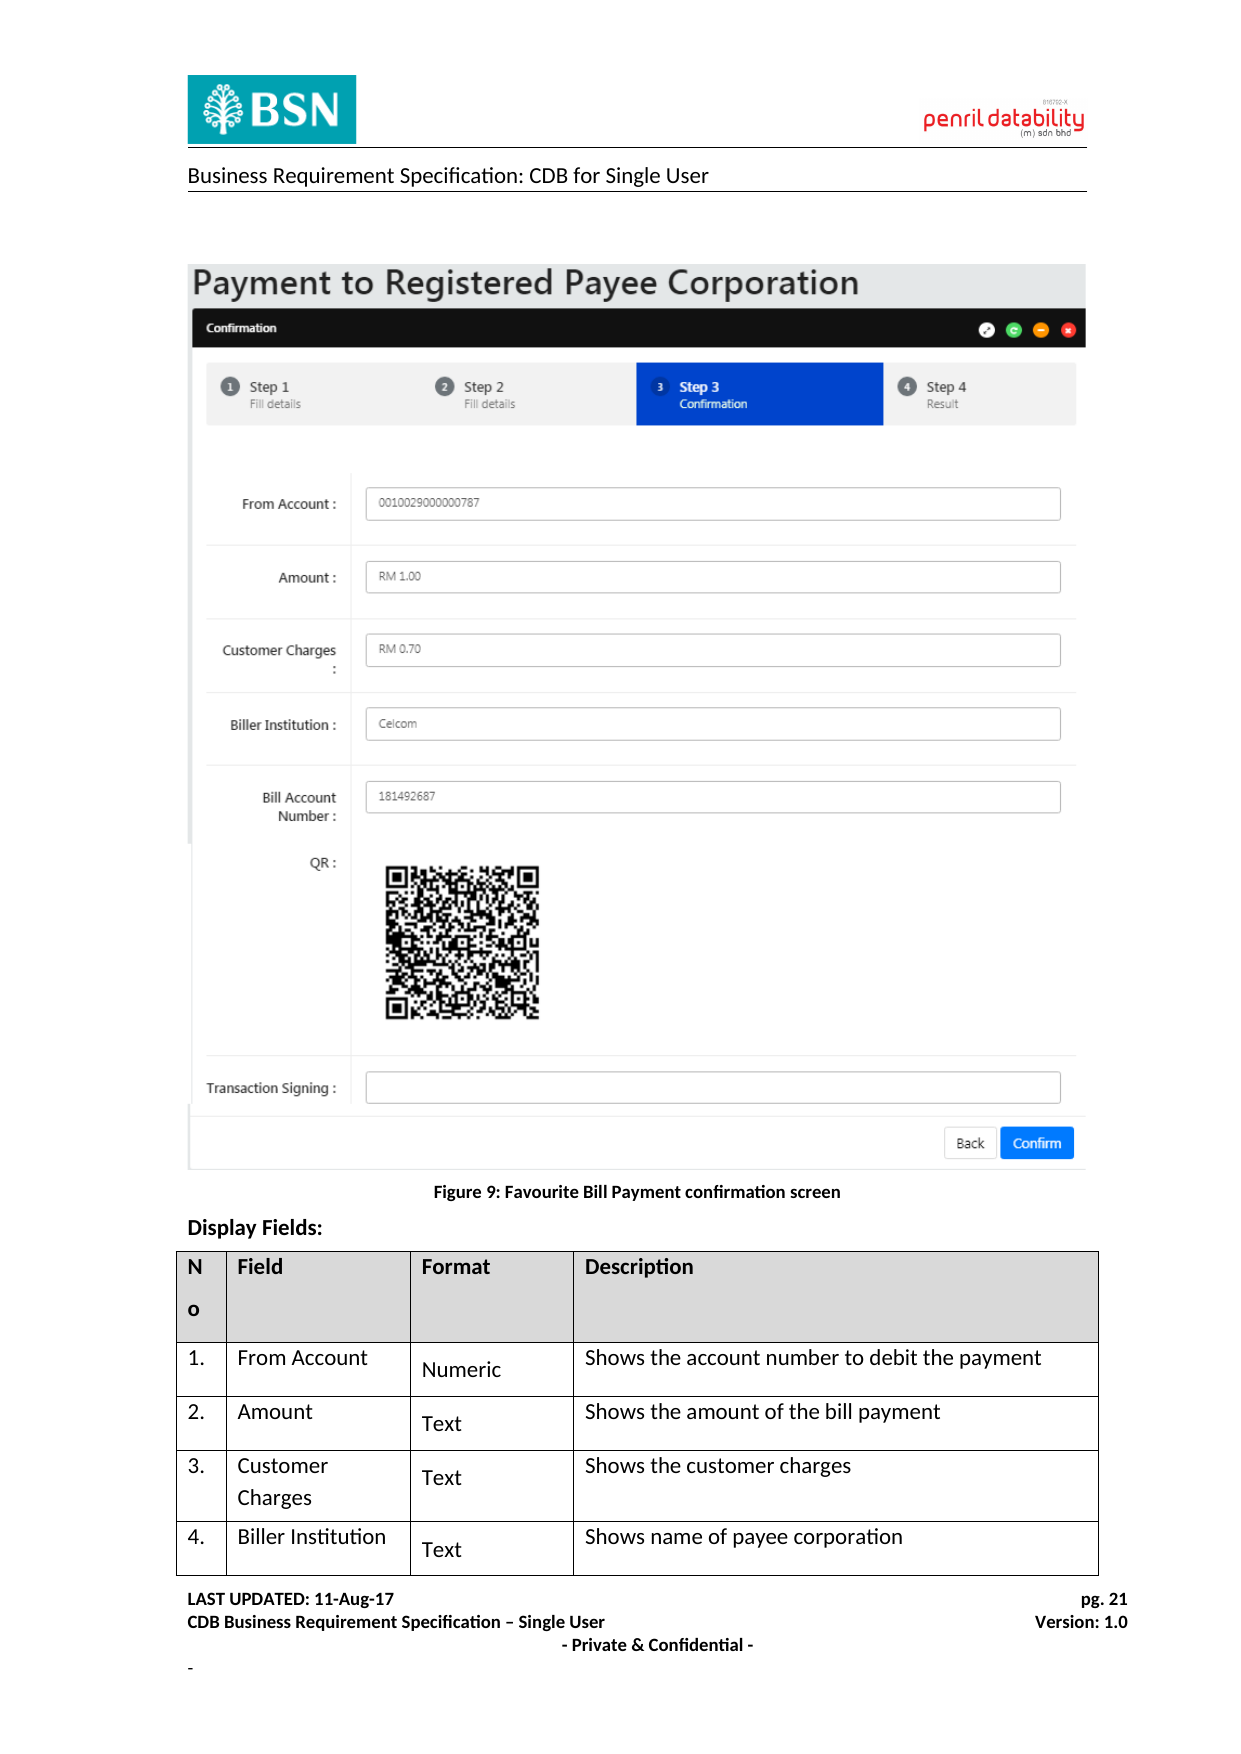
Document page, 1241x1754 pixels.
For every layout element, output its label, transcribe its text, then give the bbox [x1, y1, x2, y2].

table_cell Numeric [411, 1343, 573, 1396]
table_header No [177, 1252, 226, 1342]
table_cell Biller Institution [227, 1522, 410, 1575]
table_cell [177, 1343, 226, 1396]
picture [187, 75, 357, 145]
text Figure 9: Favourite Bill Payment confirmation screen [187, 1180, 1087, 1203]
text Display Fields: [187, 1213, 1087, 1241]
table_cell Text [411, 1522, 573, 1575]
table_cell Shows the customer charges [574, 1451, 1098, 1521]
table_cell Amount [227, 1397, 410, 1450]
table_cell [177, 1397, 226, 1450]
table_cell Text [411, 1451, 573, 1521]
picture [918, 98, 1089, 145]
table_cell Text [411, 1397, 573, 1450]
table_header Description [574, 1252, 1098, 1342]
table_cell [177, 1451, 226, 1521]
table_cell Shows name of payee corporation [574, 1522, 1098, 1575]
table_cell From Account [227, 1343, 410, 1396]
table_header Field [227, 1252, 410, 1342]
table_header Format [411, 1252, 573, 1342]
picture [187, 264, 1086, 1170]
table_cell Shows the amount of the bill payment [574, 1397, 1098, 1450]
table_cell Shows the account number to debit the payment [574, 1343, 1098, 1396]
table_cell Customer Charges [227, 1451, 410, 1521]
table_cell [177, 1522, 226, 1575]
